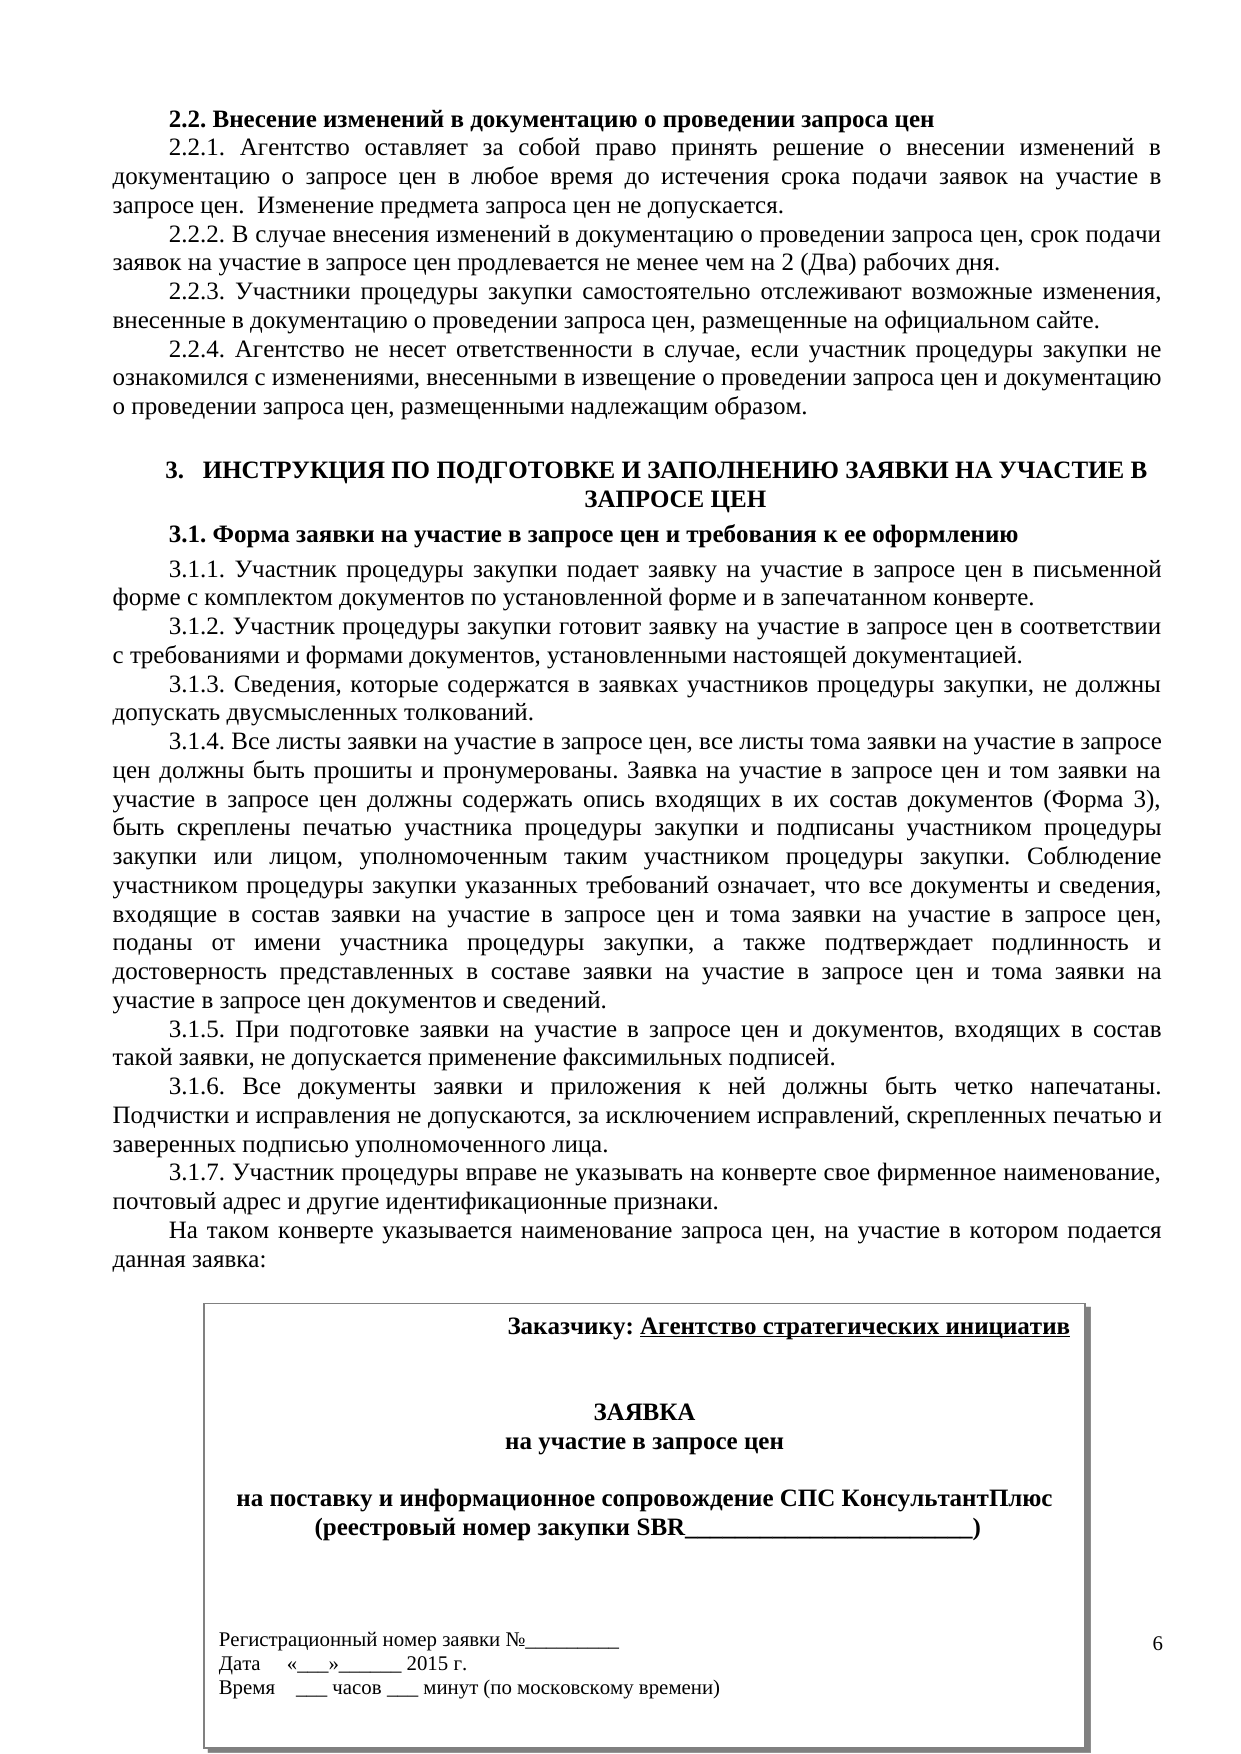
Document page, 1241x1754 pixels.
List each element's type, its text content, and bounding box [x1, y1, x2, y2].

text 3.1.2. Участник процедуры закупки готовит заявку на участие в запросе цен в соответствии с требованиями и формами документов, установленными настоящей документацией. [112, 611, 1162, 669]
text 3.1.7. Участник процедуры вправе не указывать на конверте свое фирменное наименование, почтовый адрес и другие идентификационные признаки. [112, 1157, 1162, 1215]
text 3.1.4. Все листы заявки на участие в запросе цен, все листы тома заявки на участие в запросе цен должны быть прошиты и пронумерованы. Заявка на участие в запросе цен и том заявки на участие в запросе цен должны содержать опись входящих в их состав документов (Форма 3), быть скреплены печатью участника процедуры закупки и подписаны участником процедуры закупки или лицом, уполномоченным таким участником процедуры закупки. Соблюдение участником процедуры закупки указанных требований означает, что все документы и сведения, входящие в состав заявки на участие в запросе цен и тома заявки на участие в запросе цен, поданы от имени участника процедуры закупки, а также подтверждает подлинность и достоверность представленных в составе заявки на участие в запросе цен и тома заявки на участие в запросе цен документов и сведений. [112, 726, 1162, 1014]
subtitle 2.2. Внесение изменений в документацию о проведении запроса цен [112, 104, 1162, 132]
text На таком конверте указывается наименование запроса цен, на участие в котором подается данная заявка: [112, 1215, 1162, 1272]
subtitle ИНСТРУКЦИЯ ПО ПОДГОТОВКЕ И ЗАПОЛНЕНИЮ ЗАЯВКИ НА УЧАСТИЕ В ЗАПРОСЕ ЦЕН [150, 455, 1162, 512]
text 3.1.6. Все документы заявки и приложения к ней должны быть четко напечатаны. Подчистки и исправления не допускаются, за исключением исправлений, скрепленных печатью и заверенных подписью уполномоченного лица. [112, 1071, 1162, 1157]
text 2.2.2. В случае внесения изменений в документацию о проведении запроса цен, срок подачи заявок на участие в запросе цен продлевается не менее чем на 2 (Два) рабочих дня. [112, 219, 1162, 276]
text 3.1.3. Сведения, которые содержатся в заявках участников процедуры закупки, не должны допускать двусмысленных толкований. [112, 669, 1162, 726]
text 2.2.1. Агентство оставляет за собой право принять решение о внесении изменений в документацию о запросе цен в любое время до истечения срока подачи заявок на участие в запросе цен. Изменение предмета запроса цен не допускается. [112, 132, 1162, 219]
text 2.2.4. Агентство не несет ответственности в случае, если участник процедуры закупки не ознакомился с изменениями, внесенными в извещение о проведении запроса цен и документацию о проведении запроса цен, размещенными надлежащим образом. [112, 334, 1162, 420]
text 3.1.1. Участник процедуры закупки подает заявку на участие в запросе цен в письменной форме с комплектом документов по установленной форме и в запечатанном конверте. [112, 554, 1162, 611]
text 3.1.5. При подготовке заявки на участие в запросе цен и документов, входящих в состав такой заявки, не допускается применение факсимильных подписей. [112, 1014, 1162, 1071]
subtitle 3.1. Форма заявки на участие в запросе цен и требования к ее оформлению [112, 519, 1162, 547]
text 2.2.3. Участники процедуры закупки самостоятельно отслеживают возможные изменения, внесенные в документацию о проведении запроса цен, размещенные на официальном сайте. [112, 276, 1162, 334]
